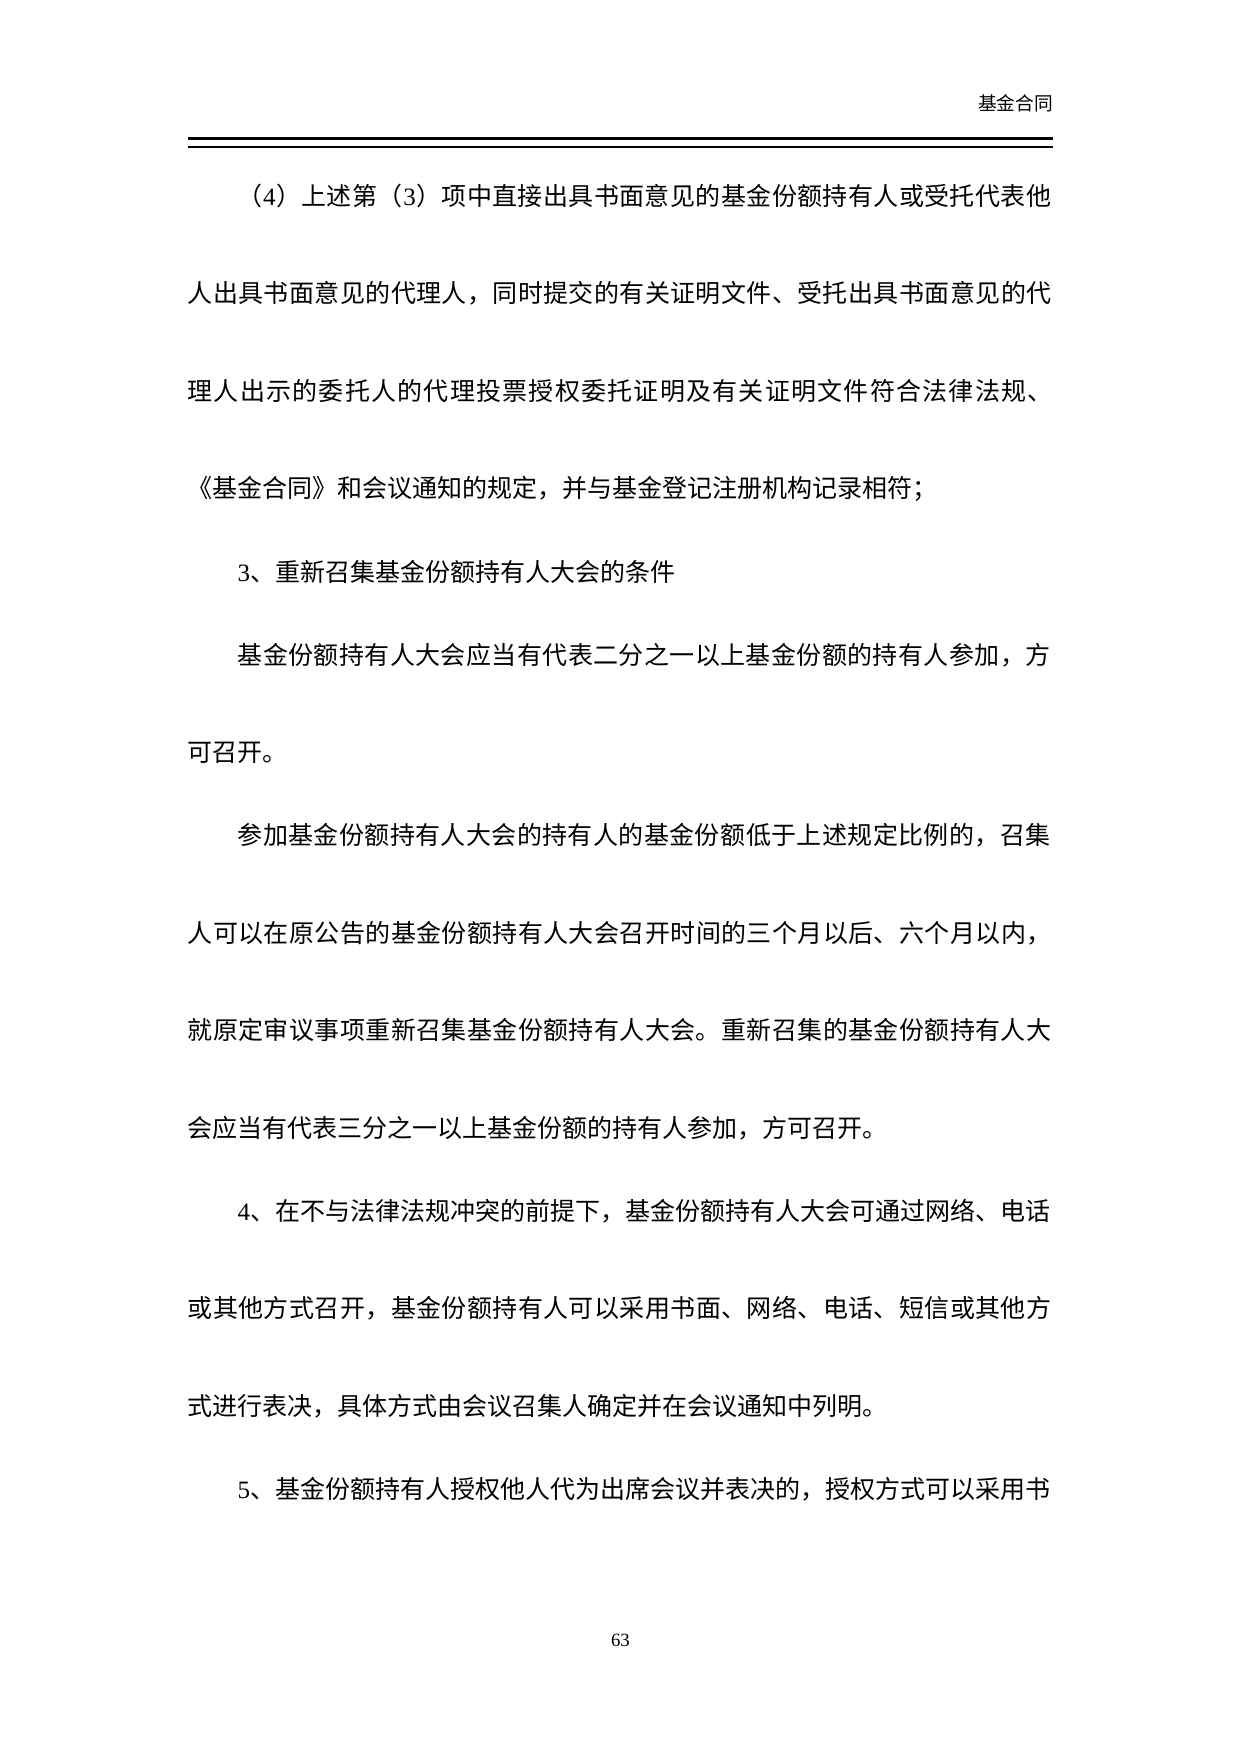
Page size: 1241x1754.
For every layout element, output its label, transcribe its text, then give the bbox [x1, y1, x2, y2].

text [187, 1455, 1053, 1520]
text 3、重新召集基金份额持有人大会的条件 [187, 538, 1053, 603]
text 参加基金份额持有人大会的持有人的基金份额低于上述规定比例的，召集人可以在原公告的基金份额持有人大会召开时间的三个月以后、六个月以内，就原定审议事项重新召集基金份额持有人大会。重新召集的基金份额持有人大会应当有代表三分之一以上基金份额的持有人参加，方可召开。 [187, 801, 1053, 1159]
text 4、在不与法律法规冲突的前提下，基金份额持有人大会可通过网络、电话或其他方式召开，基金份额持有人可以采用书面、网络、电话、短信或其他方式进行表决，具体方式由会议召集人确定并在会议通知中列明。 [187, 1177, 1053, 1437]
text （4）上述第（3）项中直接出具书面意见的基金份额持有人或受托代表他人出具书面意见的代理人，同时提交的有关证明文件、受托出具书面意见的代理人出示的委托人的代理投票授权委托证明及有关证明文件符合法律法规、《基金合同》和会议通知的规定，并与基金登记注册机构记录相符； [187, 162, 1053, 519]
text 基金份额持有人大会应当有代表二分之一以上基金份额的持有人参加，方可召开。 [187, 621, 1053, 783]
